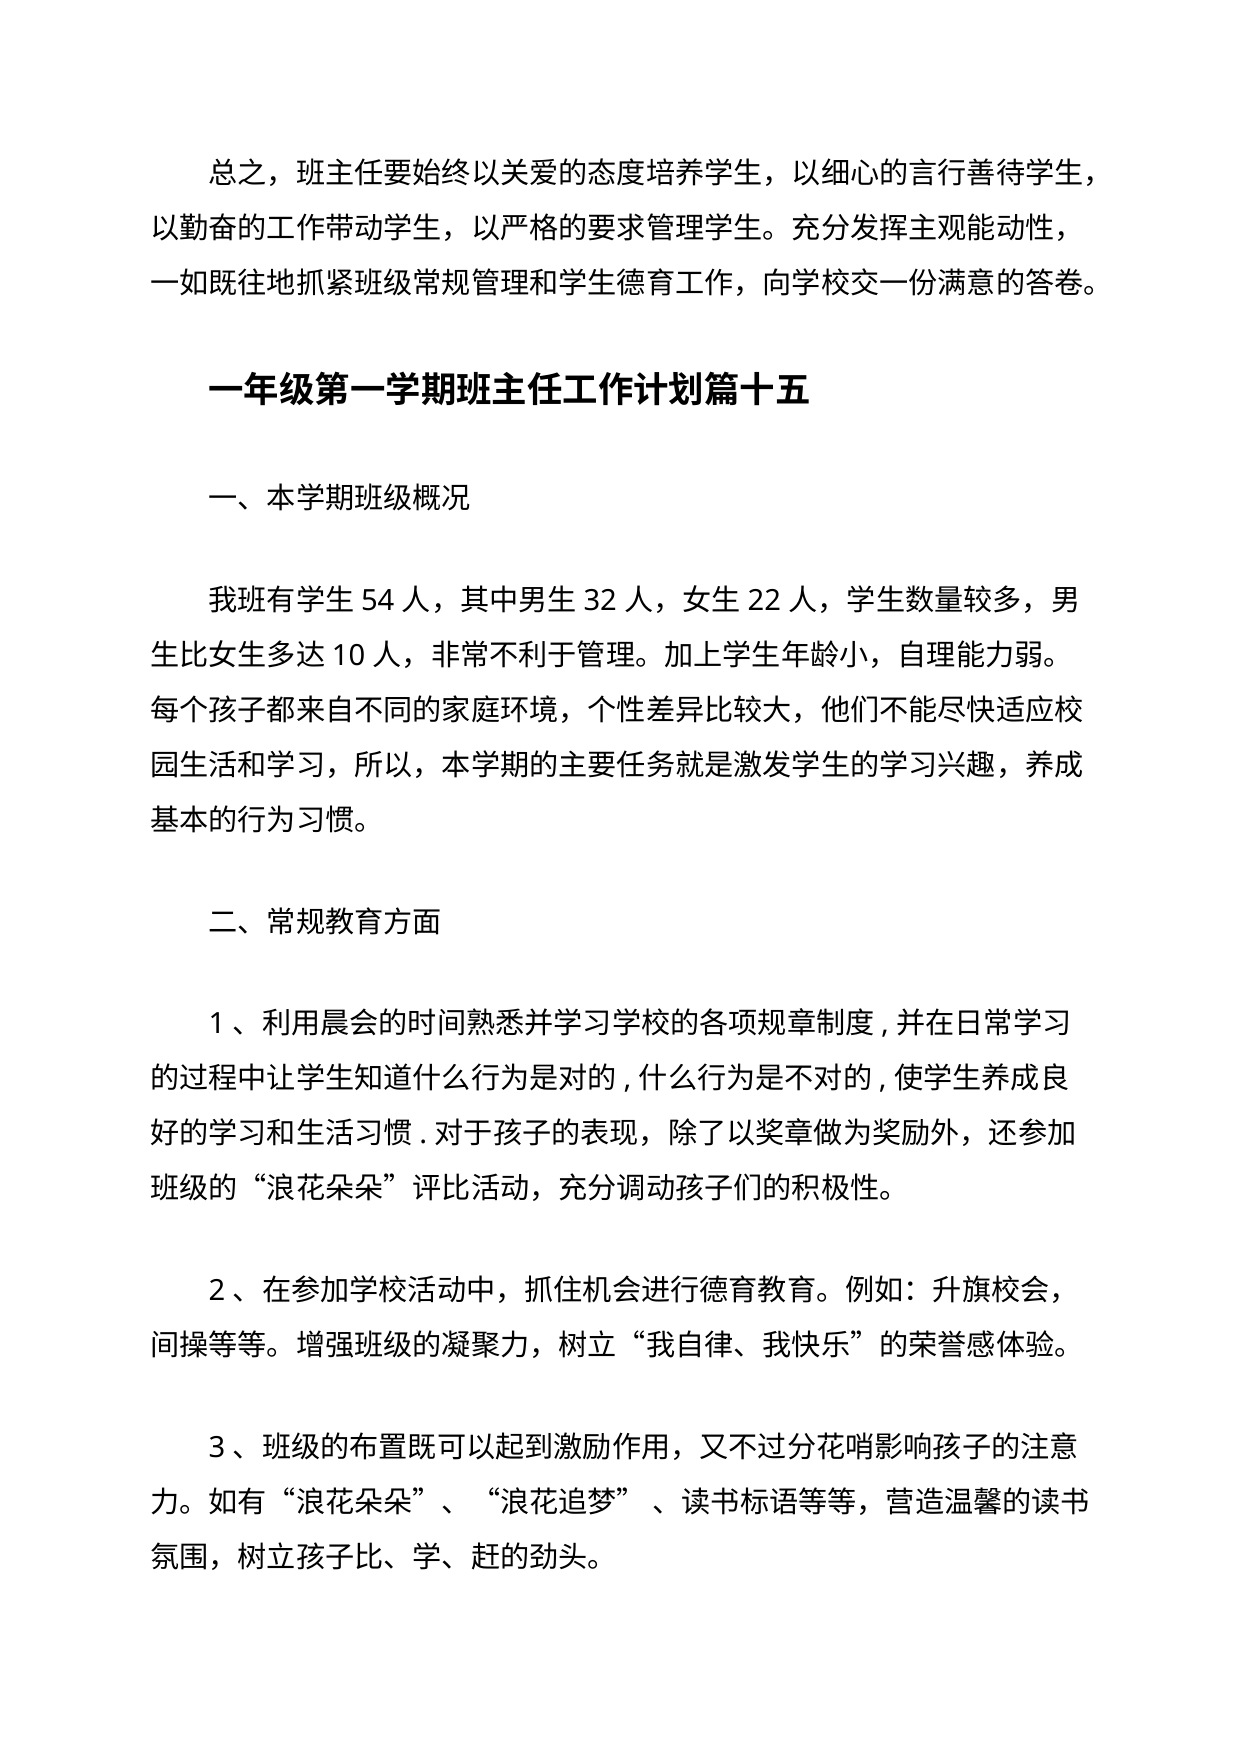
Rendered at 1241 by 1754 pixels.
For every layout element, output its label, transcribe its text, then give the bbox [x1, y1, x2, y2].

text 总之，班主任要始终以关爱的态度培养学生，以细心的言行善待学生，以勤奋的工作带动学生，以严格的要求管理学生。充分发挥主观能动性，一如既往地抓紧班级常规管理和学生德育工作，向学校交一份满意的答卷。 [150, 150, 1090, 302]
text 二、常规教育方面 [150, 898, 1090, 941]
text 3 、班级的布置既可以起到激励作用，又不过分花哨影响孩子的注意力。如有“浪花朵朵”、“浪花追梦” 、读书标语等等，营造温馨的读书氛围，树立孩子比、学、赶的劲头。 [150, 1424, 1090, 1576]
text 我班有学生 54 人，其中男生 32 人，女生 22 人，学生数量较多，男生比女生多达 10 人，非常不利于管理。加上学生年龄小，自理能力弱。每个孩子都来自不同的家庭环境，个性差异比较大，他们不能尽快适应校园生活和学习，所以，本学期的主要任务就是激发学生的学习兴趣，养成基本的行为习惯。 [150, 577, 1090, 839]
text 一、本学期班级概况 [150, 475, 1090, 517]
text 一年级第一学期班主任工作计划篇十五 [150, 362, 1090, 413]
text 1 、利用晨会的时间熟悉并学习学校的各项规章制度 , 并在日常学习的过程中让学生知道什么行为是对的 , 什么行为是不对的 , 使学生养成良好的学习和生活习惯 . 对于孩子的表现，除了以奖章做为奖励外，还参加班级的“浪花朵朵”评比活动，充分调动孩子们的积极性。 [150, 1000, 1090, 1207]
text 2 、在参加学校活动中，抓住机会进行德育教育。例如：升旗校会，间操等等。增强班级的凝聚力，树立“我自律、我快乐”的荣誉感体验。 [150, 1267, 1090, 1364]
